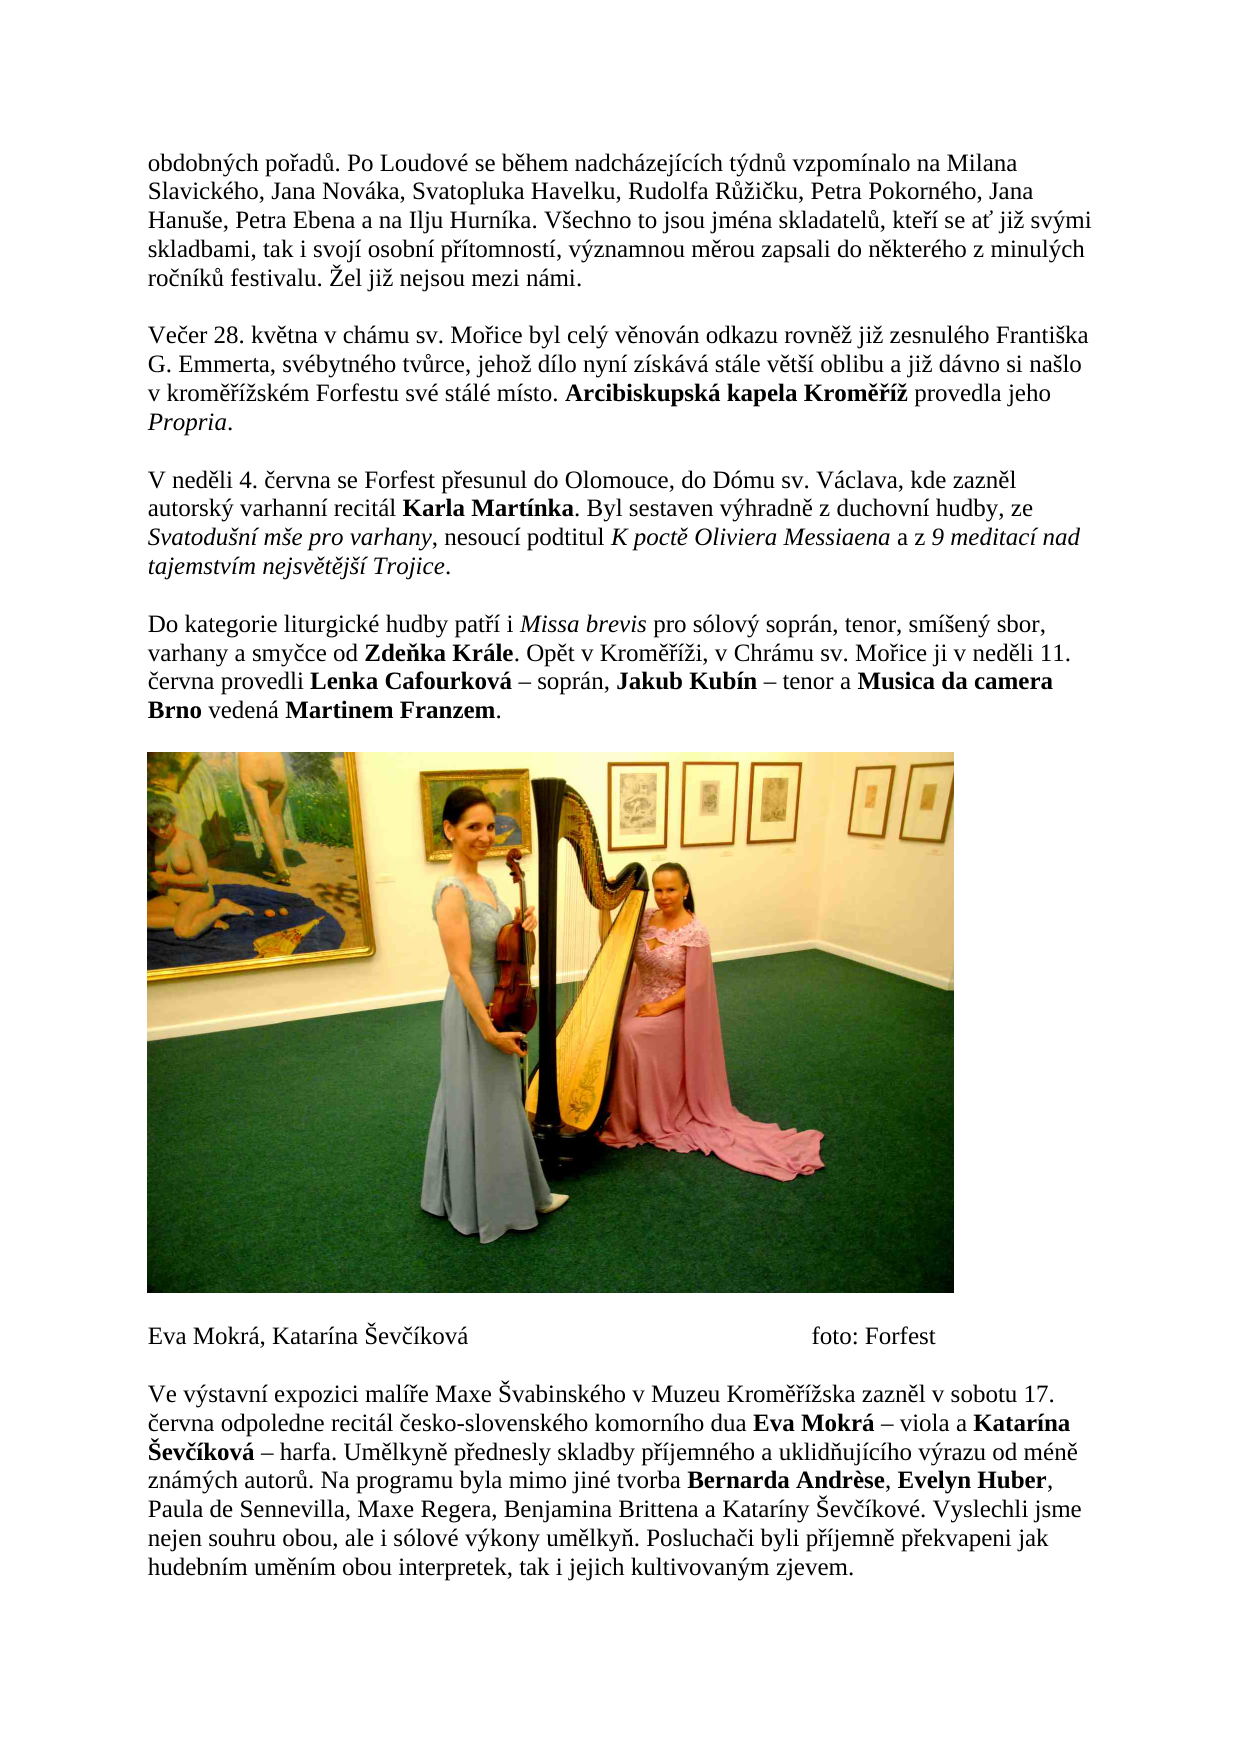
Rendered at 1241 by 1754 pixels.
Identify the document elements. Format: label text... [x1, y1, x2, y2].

text V neděli 4. června se Forfest přesunul do Olomouce, do Dómu sv. Václava, kde zazněl autorský varhanní recitál Karla Martínka. Byl sestaven výhradně z duchovní hudby, ze Svatodušní mše pro varhany, nesoucí podtitul K poctě Oliviera Messiaena a z 9 meditací nad tajemstvím nejsvětější Trojice. [148, 465, 1093, 580]
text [148, 148, 1093, 291]
text Do kategorie liturgické hudby patří i Missa brevis pro sólový soprán, tenor, smíšený sbor, varhany a smyčce od Zdeňka Krále. Opět v Kroměříži, v Chrámu sv. Mořice ji v neděli 11. června provedli Lenka Cafourková – soprán, Jakub Kubín – tenor a Musica da camera Brno vedená Martinem Franzem. [148, 609, 1093, 724]
picture [147, 752, 954, 1293]
text Eva Mokrá, Katarína Ševčíková foto: Forfest [148, 1321, 1093, 1350]
text Ve výstavní expozici malíře Maxe Švabinského v Muzeu Kroměřížska zazněl v sobotu 17. června odpoledne recitál česko-slovenského komorního dua Eva Mokrá – viola a Katarína Ševčíková – harfa. Umělkyně přednesly skladby příjemného a uklidňujícího výrazu od méně známých autorů. Na programu byla mimo jiné tvorba Bernarda Andrèse, Evelyn Huber, Paula de Sennevilla, Maxe Regera, Benjamina Brittena a Kataríny Ševčíkové. Vyslechli jsme nejen souhru obou, ale i sólové výkony umělkyň. Posluchači byli příjemně překvapeni jak hudebním uměním obou interpretek, tak i jejich kultivovaným zjevem. [148, 1379, 1093, 1581]
text Večer 28. května v chámu sv. Mořice byl celý věnován odkazu rovněž již zesnulého Františka G. Emmerta, svébytného tvůrce, jehož dílo nyní získává stále větší oblibu a již dávno si našlo v kroměřížském Forfestu své stálé místo. Arcibiskupská kapela Kroměříž provedla jeho Propria. [148, 321, 1093, 436]
